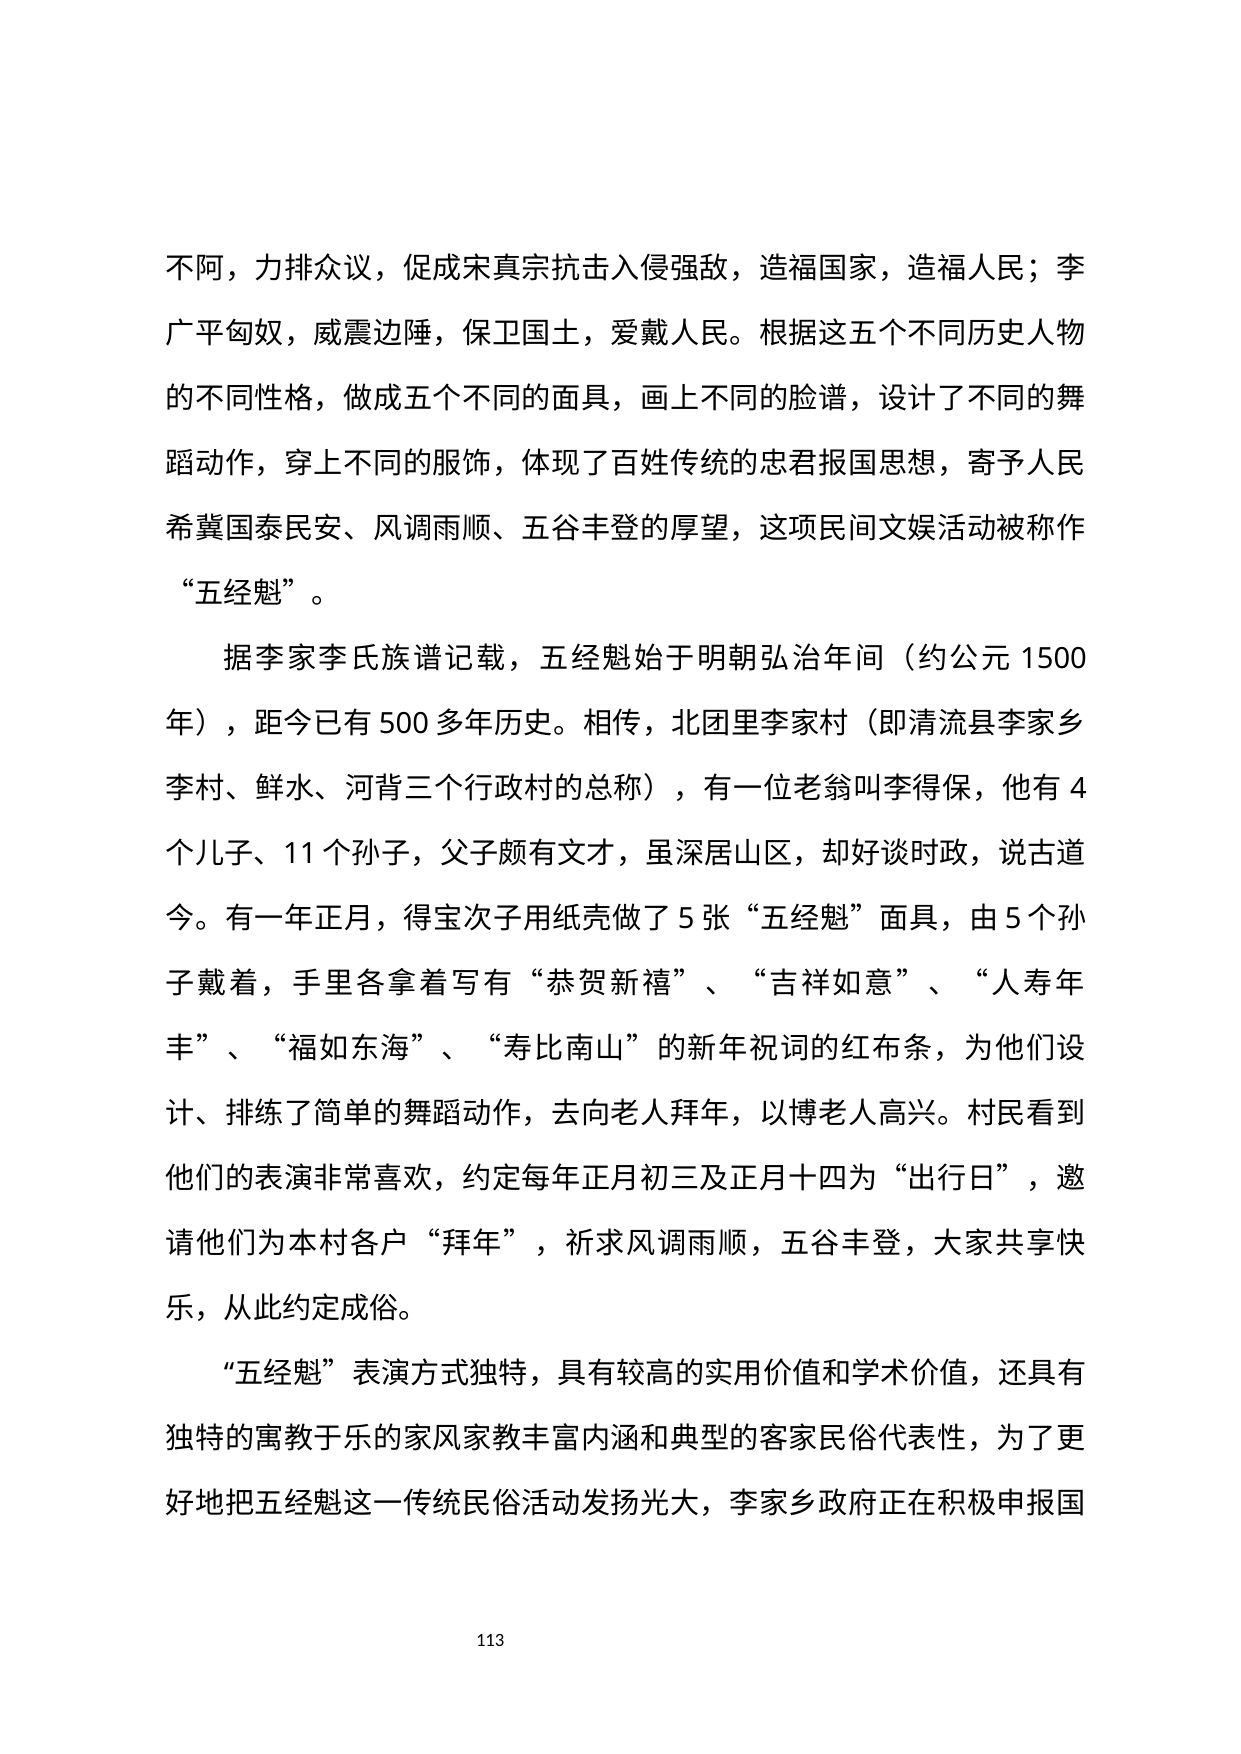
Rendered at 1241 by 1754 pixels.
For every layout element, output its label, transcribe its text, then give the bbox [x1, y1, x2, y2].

text 据李家李氏族谱记载，五经魁始于明朝弘治年间（约公元1500年），距今已有500多年历史。相传，北团里李家村（即清流县李家乡李村、鲜水、河背三个行政村的总称），有一位老翁叫李得保，他有4个儿子、11个孙子，父子颇有文才，虽深居山区，却好谈时政，说古道今。有一年正月，得宝次子用纸壳做了5张“五经魁”面具，由5个孙子戴着，手里各拿着写有“恭贺新禧”、“吉祥如意”、“人寿年丰”、“福如东海”、“寿比南山”的新年祝词的红布条，为他们设计、排练了简单的舞蹈动作，去向老人拜年，以博老人高兴。村民看到他们的表演非常喜欢，约定每年正月初三及正月十四为“出行日”，邀请他们为本村各户“拜年”，祈求风调雨顺，五谷丰登，大家共享快乐，从此约定成俗。 [165, 623, 1087, 1338]
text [165, 1338, 1087, 1533]
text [165, 233, 1087, 623]
